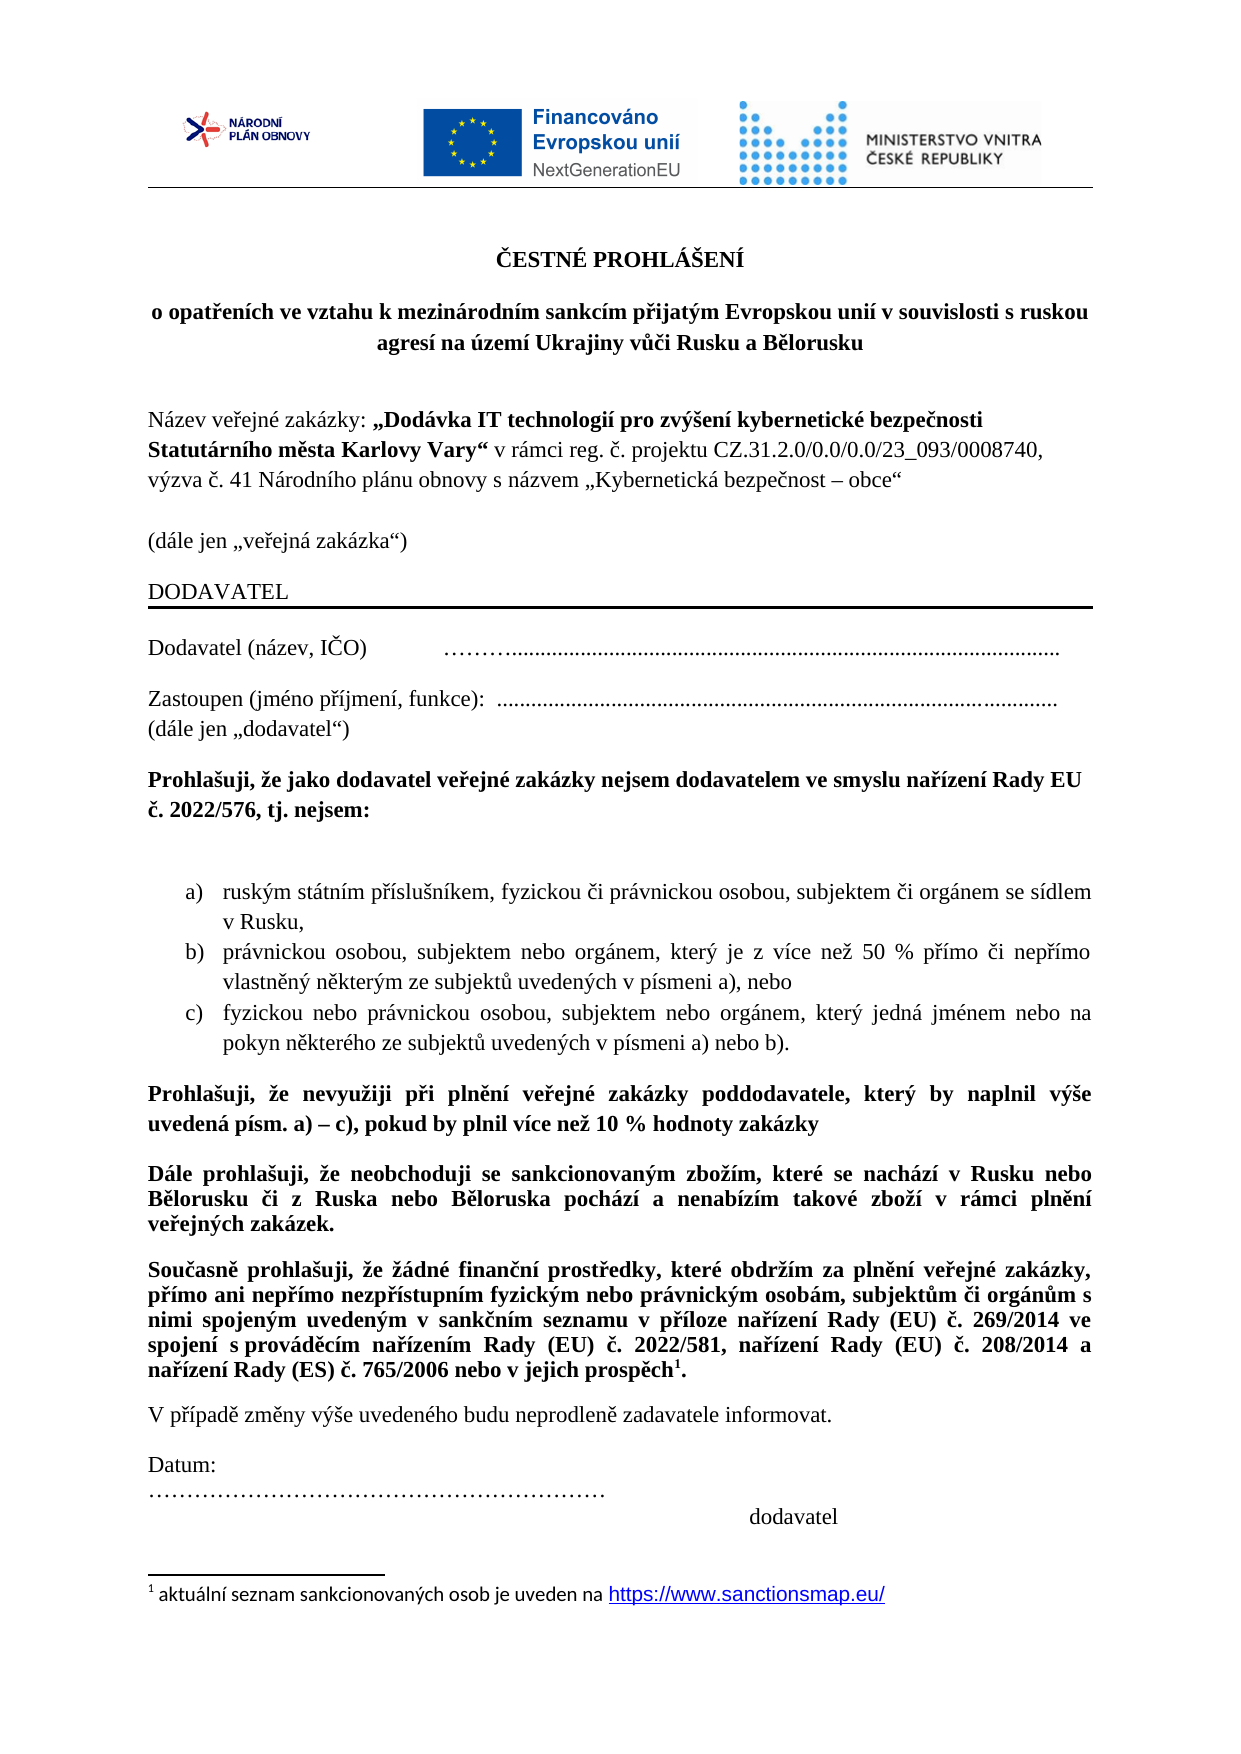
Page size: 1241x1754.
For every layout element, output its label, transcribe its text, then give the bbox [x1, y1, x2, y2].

list fyzickou nebo právnickou osobou, subjektem nebo orgánem, který jedná jménem nebo na pokyn některého ze subjektů uvedených v písmeni a) nebo b). [185, 999, 1093, 1055]
text DODAVATEL [148, 578, 1093, 606]
list právnickou osobou, subjektem nebo orgánem, který je z více než 50 % přímo či nepřímo vlastněný některým ze subjektů uvedených v písmeni a), nebo [185, 938, 1093, 995]
text Název veřejné zakázky: „Dodávka IT technologií pro zvýšení kybernetické bezpečnosti Statutárního města Karlovy Vary“ v rámci reg. č. projektu CZ.31.2.0/0.0/0.0/23_093/0008740, výzva č. 41 Národního plánu obnovy s názvem „Kybernetická bezpečnost – obce“ [148, 406, 1093, 493]
text o opatřeních ve vztahu k mezinárodním sankcím přijatým Evropskou unií v souvislosti s ruskou agresí na území Ukrajiny vůči Rusku a Bělorusku [148, 298, 1093, 355]
picture [739, 101, 1042, 185]
subtitle Současně prohlašuji, že žádné finanční prostředky, které obdržím za plnění veřejné zakázky, přímo ani nepřímo nezpřístupním fyzickým nebo právnickým osobám, subjektům či orgánům s nimi spojeným uvedeným v sankčním seznamu v příloze nařízení Rady (EU) č. 269/2014 ve spojení s prováděcím nařízením Rady (EU) č. 2022/581, nařízení Rady (EU) č. 208/2014 a nařízení Rady (ES) č. 765/2006 nebo v jejich prospěch. [148, 1257, 1093, 1382]
text Prohlašuji, že jako dodavatel veřejné zakázky nejsem dodavatelem ve smyslu nařízení Rady EU č. 2022/576, tj. nejsem: [148, 766, 1093, 823]
text (dále jen „dodavatel“) [148, 715, 1093, 742]
text Dodavatel (název, IČO) ………................................................................................................ [148, 634, 1093, 660]
subtitle V případě změny výše uvedeného budu neprodleně zadavatele informovat. [148, 1403, 1093, 1428]
subtitle Dále prohlašuji, že neobchoduji se sankcionovaným zbožím, které se nachází v Rusku nebo Bělorusku či z Ruska nebo Běloruska pochází a nenabízím takové zboží v rámci plnění veřejných zakázek. [148, 1161, 1093, 1236]
picture [416, 98, 699, 185]
subtitle Datum: …………………………………………………… [148, 1453, 1093, 1503]
text Prohlašuji, že nevyužiji při plnění veřejné zakázky poddodavatele, který by naplnil výše uvedená písm. a) – c), pokud by plnil více než 10 % hodnoty zakázky [148, 1080, 1093, 1136]
list ruským státním příslušníkem, fyzickou či právnickou osobou, subjektem či orgánem se sídlem v Rusku, [185, 878, 1093, 934]
list dodavatel [664, 1503, 1196, 1529]
text (dále jen „veřejná zakázka“) [148, 527, 1093, 553]
text Zastoupen (jméno příjmení, funkce): .................................................................................................. [148, 685, 1093, 711]
text ČESTNÉ PROHLÁŠENÍ [148, 246, 1093, 272]
picture [147, 73, 345, 185]
